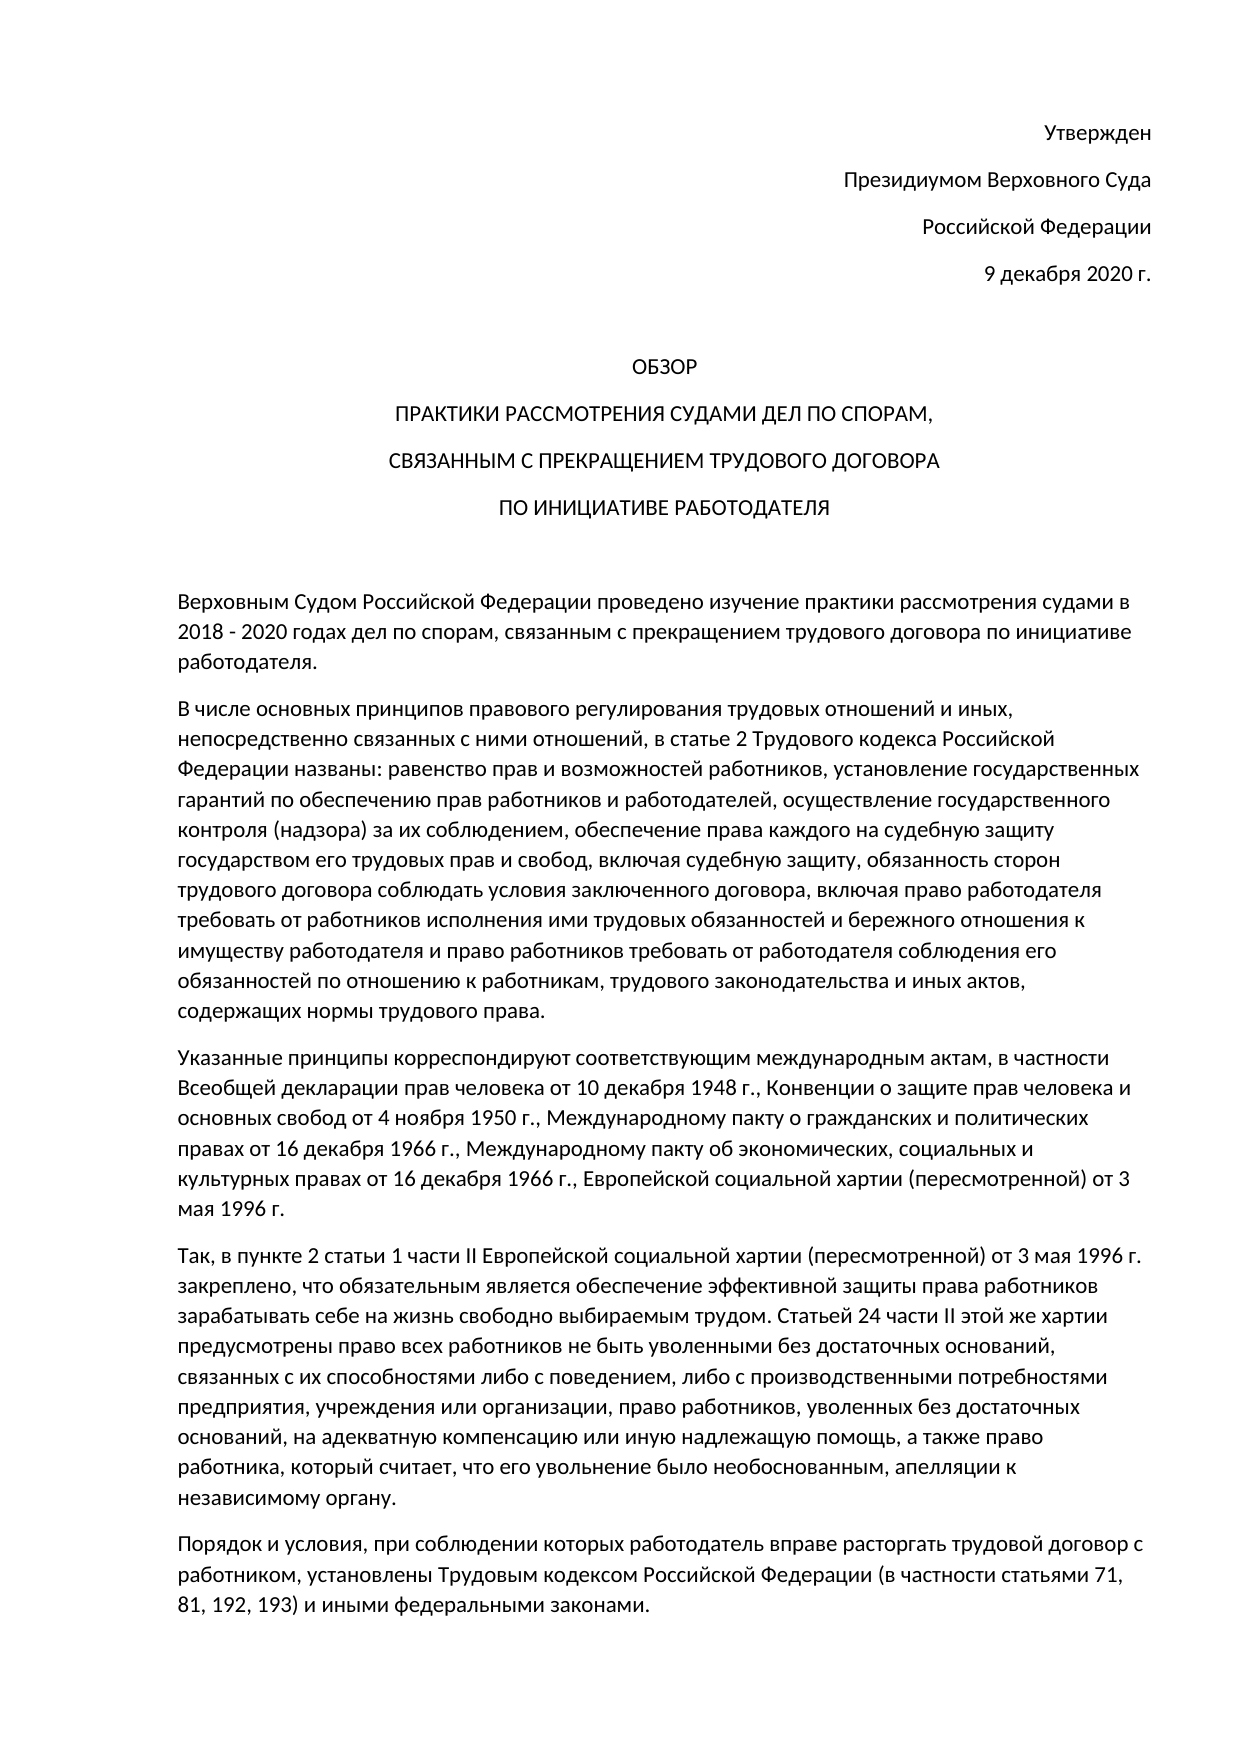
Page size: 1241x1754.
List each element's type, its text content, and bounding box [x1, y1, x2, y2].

text Так, в пункте 2 статьи 1 части II Европейской социальной хартии (пересмотренной) от 3 мая 1996 г. закреплено, что обязательным является обеспечение эффективной защиты права работников зарабатывать себе на жизнь свободно выбираемым трудом. Статьей 24 части II этой же хартии предусмотрены право всех работников не быть уволенными без достаточных оснований, связанных с их способностями либо с поведением, либо с производственными потребностями предприятия, учреждения или организации, право работников, уволенных без достаточных оснований, на адекватную компенсацию или иную надлежащую помощь, а также право работника, который считает, что его увольнение было необоснованным, апелляции к независимому органу. [177, 1241, 1152, 1511]
text Утвержден [177, 118, 1152, 146]
text СВЯЗАННЫМ С ПРЕКРАЩЕНИЕМ ТРУДОВОГО ДОГОВОРА [177, 446, 1152, 474]
text Верховным Судом Российской Федерации проведено изучение практики рассмотрения судами в 2018 - 2020 годах дел по спорам, связанным с прекращением трудового договора по инициативе работодателя. [177, 587, 1152, 675]
text 9 декабря 2020 г. [177, 259, 1152, 287]
text В числе основных принципов правового регулирования трудовых отношений и иных, непосредственно связанных с ними отношений, в статье 2 Трудового кодекса Российской Федерации названы: равенство прав и возможностей работников, установление государственных гарантий по обеспечению прав работников и работодателей, осуществление государственного контроля (надзора) за их соблюдением, обеспечение права каждого на судебную защиту государством его трудовых прав и свобод, включая судебную защиту, обязанность сторон трудового договора соблюдать условия заключенного договора, включая право работодателя требовать от работников исполнения ими трудовых обязанностей и бережного отношения к имуществу работодателя и право работников требовать от работодателя соблюдения его обязанностей по отношению к работникам, трудового законодательства и иных актов, содержащих нормы трудового права. [177, 694, 1152, 1024]
text Российской Федерации [177, 212, 1152, 240]
text ОБЗОР [177, 352, 1152, 381]
text Президиумом Верховного Суда [177, 165, 1152, 193]
text Порядок и условия, при соблюдении которых работодатель вправе расторгать трудовой договор с работником, установлены Трудовым кодексом Российской Федерации (в частности статьями 71, 81, 192, 193) и иными федеральными законами. [177, 1529, 1152, 1618]
text ПО ИНИЦИАТИВЕ РАБОТОДАТЕЛЯ [177, 493, 1152, 521]
text Указанные принципы корреспондируют соответствующим международным актам, в частности Всеобщей декларации прав человека от 10 декабря 1948 г., Конвенции о защите прав человека и основных свобод от 4 ноября 1950 г., Международному пакту о гражданских и политических правах от 16 декабря 1966 г., Международному пакту об экономических, социальных и культурных правах от 16 декабря 1966 г., Европейской социальной хартии (пересмотренной) от 3 мая 1996 г. [177, 1043, 1152, 1222]
text ПРАКТИКИ РАССМОТРЕНИЯ СУДАМИ ДЕЛ ПО СПОРАМ, [177, 399, 1152, 427]
